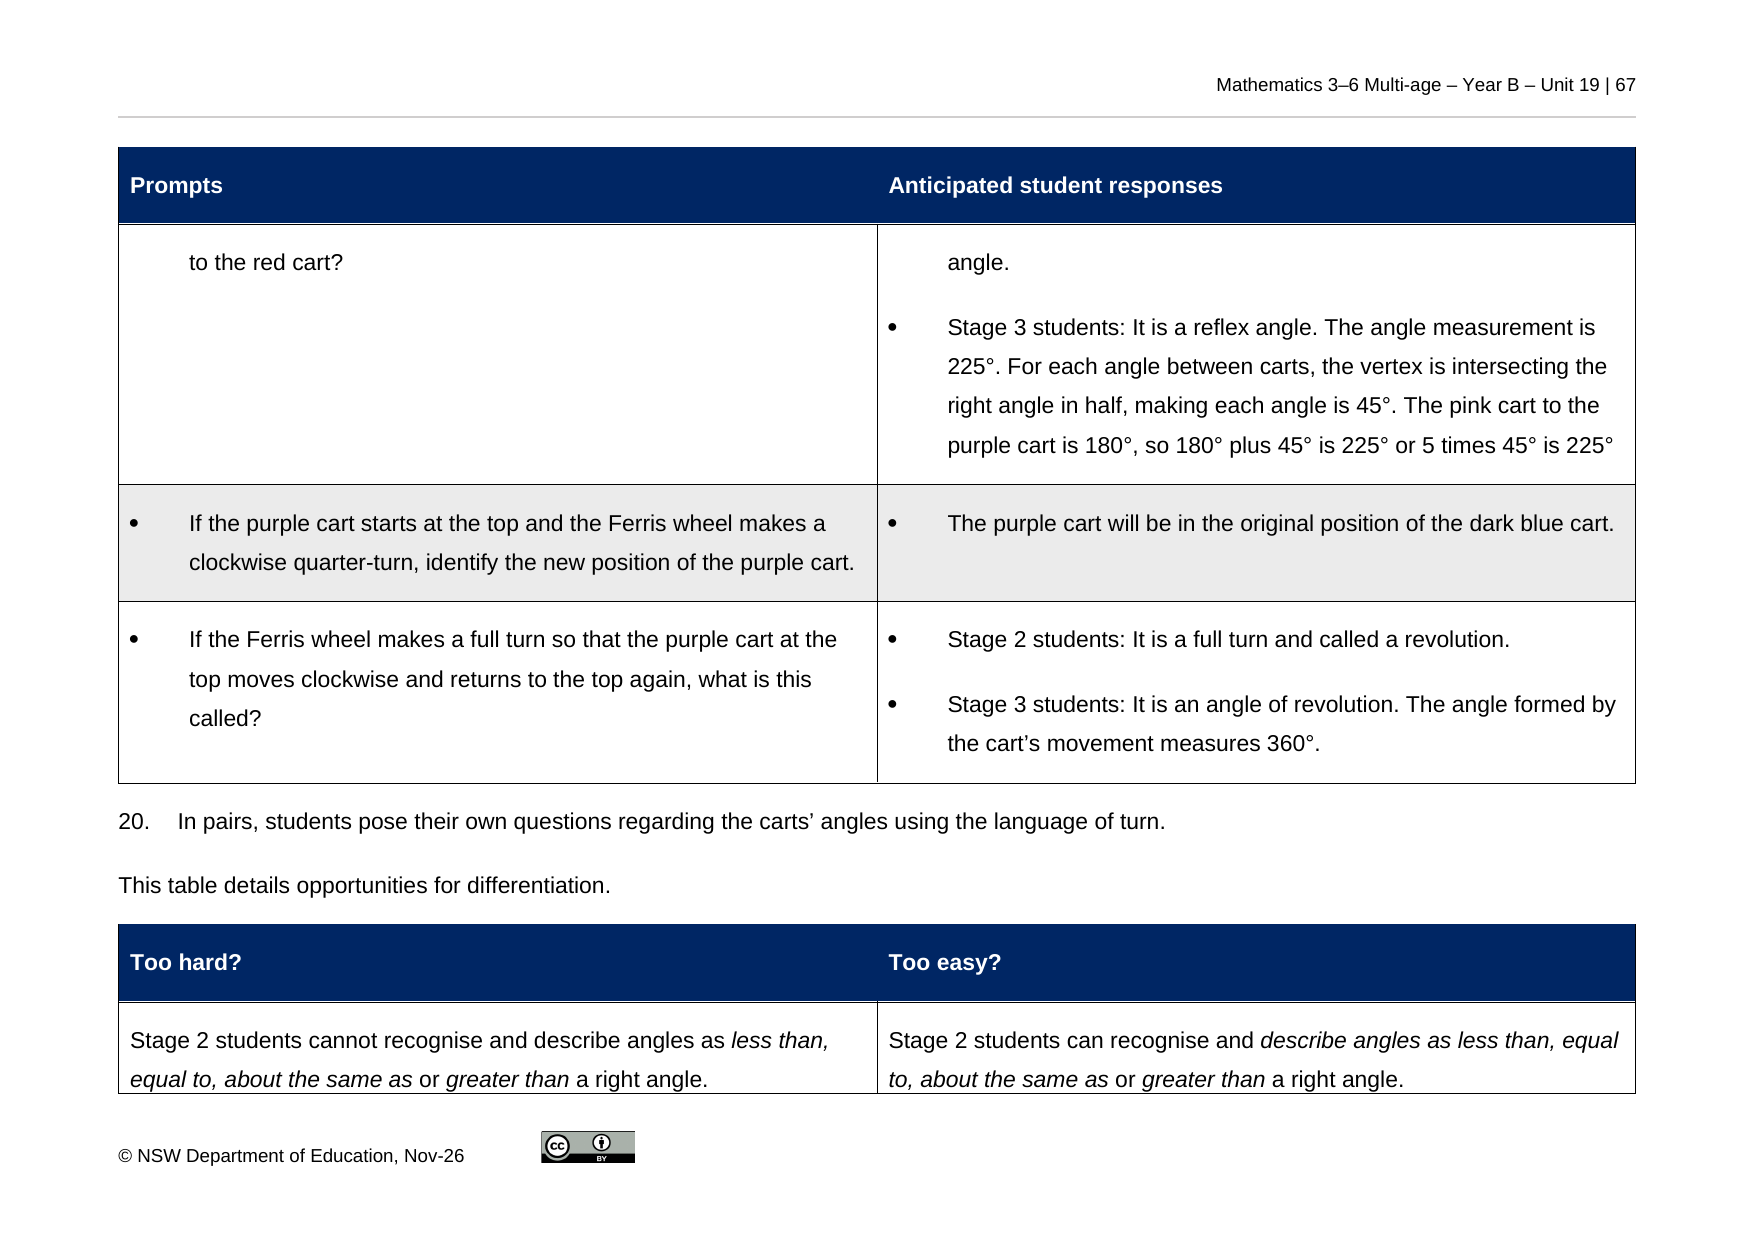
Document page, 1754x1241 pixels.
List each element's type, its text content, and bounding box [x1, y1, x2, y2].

table_cell Describe the angle made by the arms when the arrows are pointing to the pink cart and then the second arrow turns clockwise to the red cart? [119, 225, 877, 484]
table_cell If the Ferris wheel makes a full turn so that the purple cart at the top moves clockwise and returns to the top again, what is this called? [119, 602, 877, 782]
table_header Too hard? [119, 924, 877, 1001]
text This table details opportunities for differentiation. [118, 872, 1636, 899]
table_cell Stage 2 students: It is a full turn and called a revolution. Stage 3 students: It is an angle of revolution. The angle formed by the cart’s movement measures 360°. [878, 602, 1635, 782]
list In pairs, students pose their own questions regarding the carts’ angles using the language of turn. [118, 808, 1636, 834]
table_header Too easy? [877, 924, 1635, 1001]
table_header Prompts [119, 147, 877, 223]
table_cell If the purple cart starts at the top and the Ferris wheel makes a clockwise quarter-turn, identify the new position of the purple cart. [119, 485, 877, 601]
table_header Anticipated student responses [877, 147, 1635, 223]
table_cell The purple cart will be in the original position of the dark blue cart. [878, 485, 1635, 601]
picture [541, 1131, 635, 1163]
